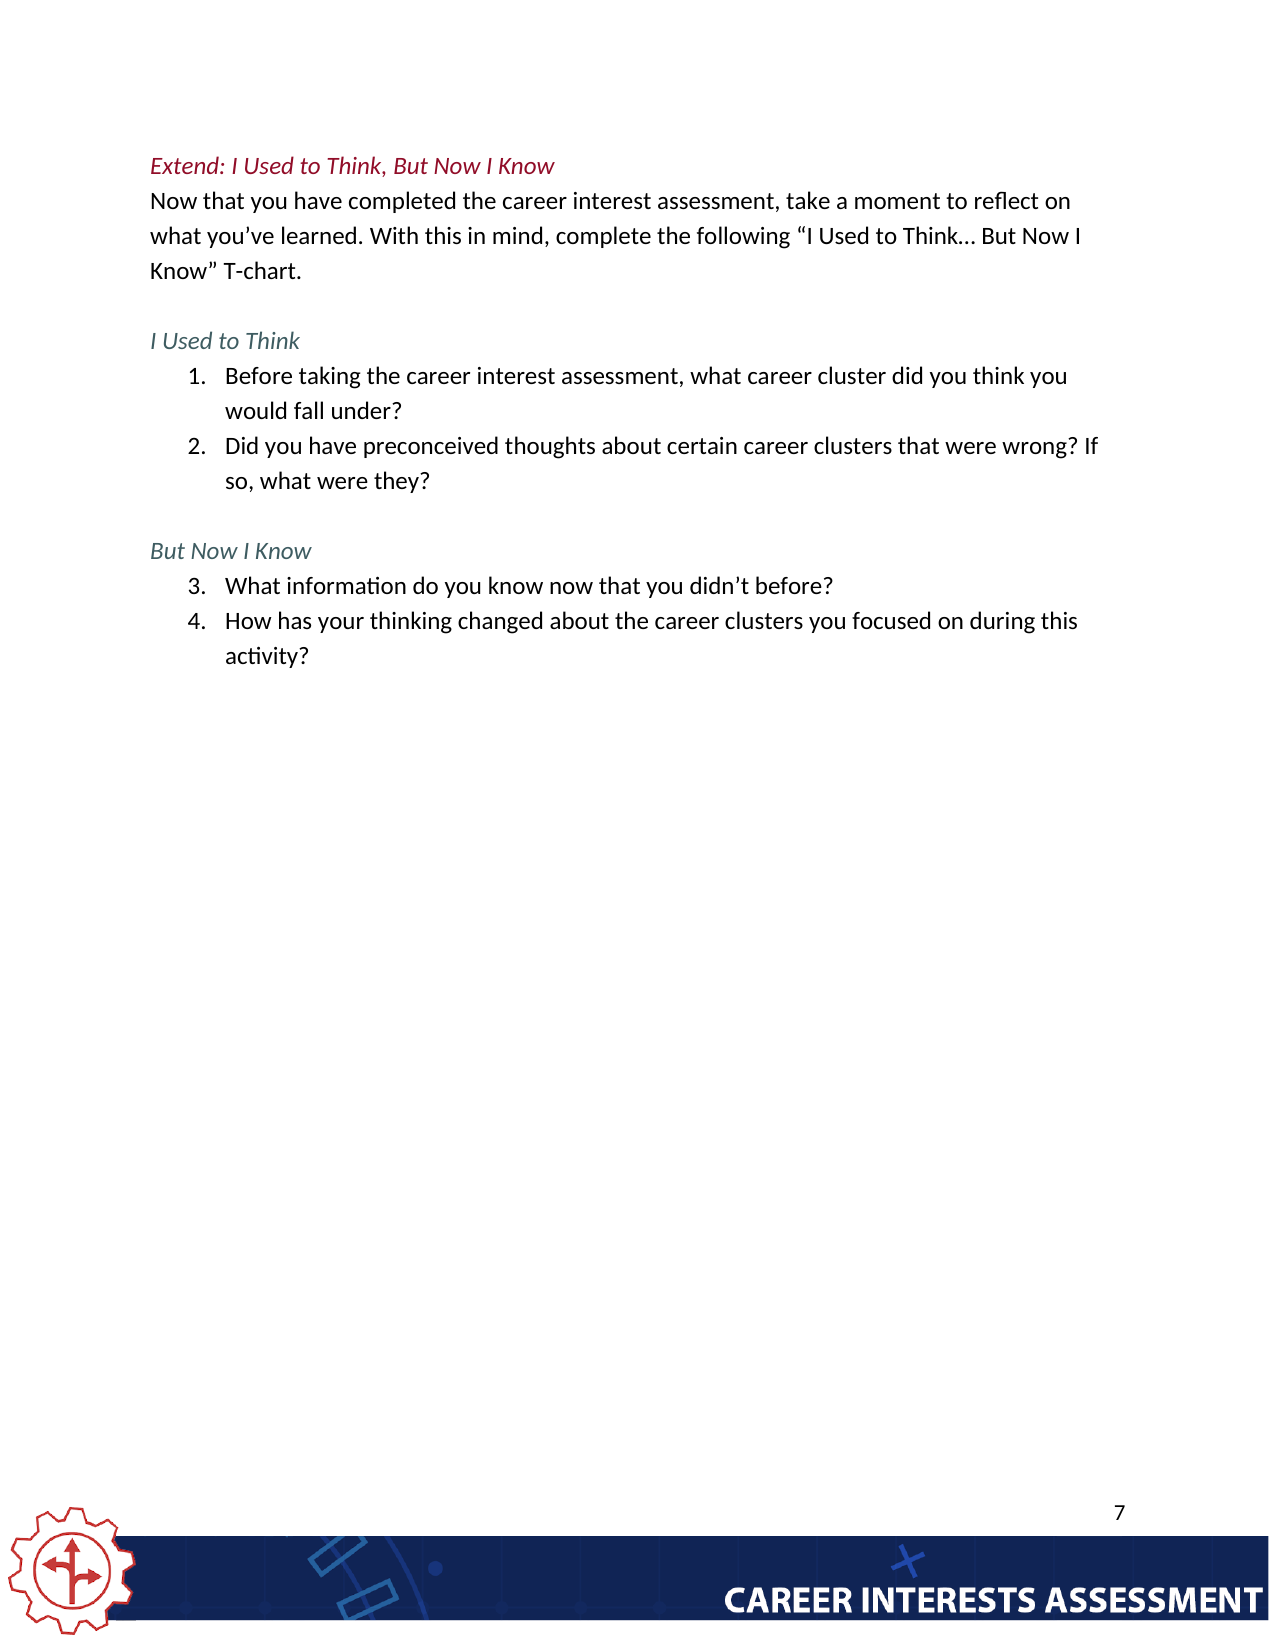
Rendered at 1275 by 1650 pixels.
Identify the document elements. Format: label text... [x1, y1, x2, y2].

text Now that you have completed the career interest assessment, take a moment to reflect on what you’ve learned. With this in mind, complete the following “I Used to Think… But Now I Know” T-chart. [150, 185, 1125, 286]
list How has your thinking changed about the career clusters you focused on during this activity? [187, 605, 1125, 671]
subtitle But Now I Know [150, 535, 1125, 566]
subtitle I Used to Think [150, 325, 1125, 356]
subtitle Extend: I Used to Think, But Now I Know [150, 150, 1125, 181]
list What information do you know now that you didn’t before? [187, 570, 1125, 601]
list Before taking the career interest assessment, what career cluster did you think you would fall under? [187, 360, 1125, 426]
picture [7, 1503, 1269, 1640]
list Did you have preconceived thoughts about certain career clusters that were wrong? If so, what were they? [187, 430, 1125, 496]
